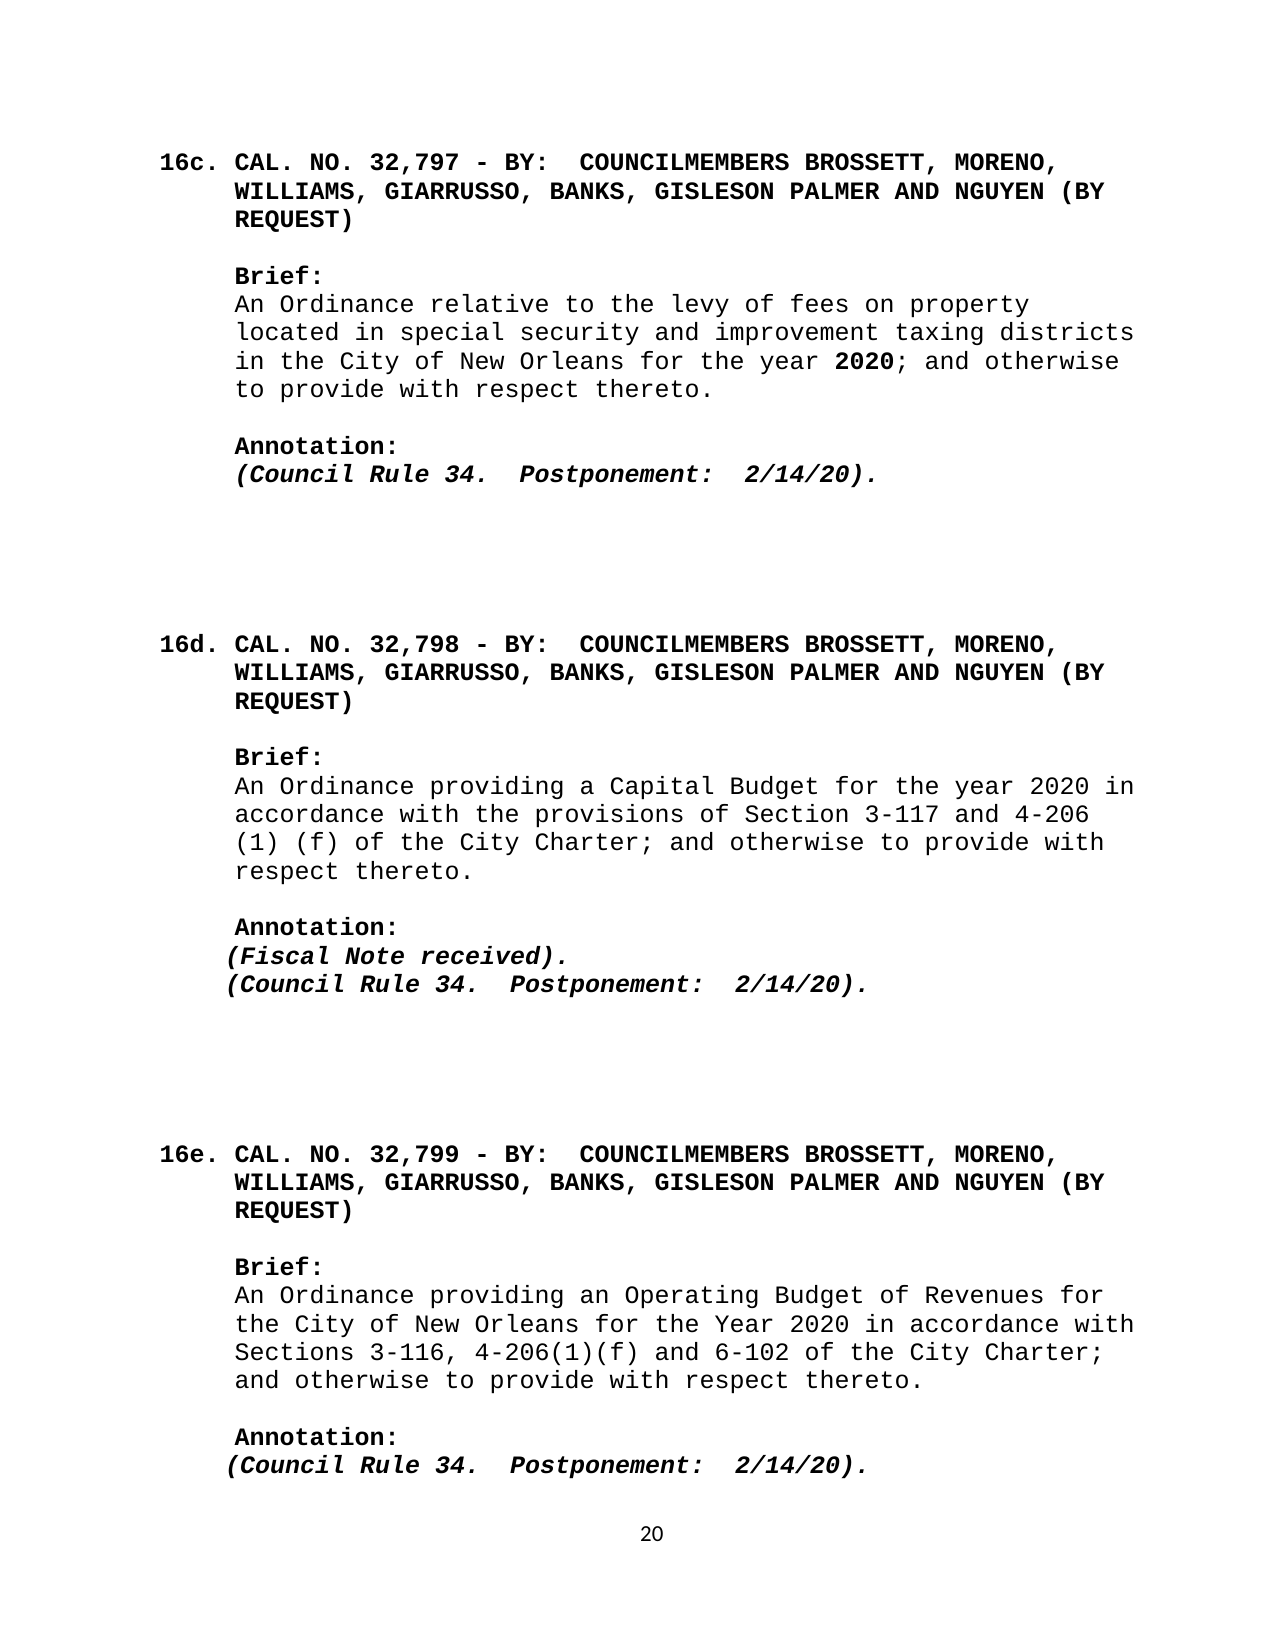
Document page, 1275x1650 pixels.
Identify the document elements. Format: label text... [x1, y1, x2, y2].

text Annotation: [234, 433, 1144, 462]
text Brief: [159, 1255, 1144, 1283]
list REQUEST) [159, 688, 1144, 717]
text Brief: [234, 263, 1144, 292]
text (Fiscal Note received). [159, 943, 1144, 972]
text Annotation: [159, 915, 1144, 943]
list 16c. CAL. NO. 32,797 - BY: COUNCILMEMBERS BROSSETT, MORENO, [159, 150, 1144, 178]
text (Council Rule 34. Postponement: 2/14/20). [234, 462, 1144, 490]
list WILLIAMS, GIARRUSSO, BANKS, GISLESON PALMER AND NGUYEN (BY REQUEST) [234, 178, 1144, 235]
text (Council Rule 34. Postponement: 2/14/20). [159, 972, 1144, 1000]
text An Ordinance providing an Operating Budget of Revenues for the City of New Orleans for the Year 2020 in accordance with Sections 3-116, 4-206(1)(f) and 6-102 of the City Charter; and otherwise to provide with respect thereto. [234, 1283, 1144, 1396]
text REQUEST) [159, 1198, 1144, 1226]
list WILLIAMS, GIARRUSSO, BANKS, GISLESON PALMER AND NGUYEN (BY [159, 660, 1144, 688]
text (Council Rule 34. Postponement: 2/14/20). [159, 1453, 1144, 1481]
text An Ordinance providing a Capital Budget for the year 2020 in accordance with the provisions of Section 3-117 and 4-206 (1) (f) of the City Charter; and otherwise to provide with respect thereto. [234, 773, 1144, 887]
text Annotation: [159, 1425, 1144, 1453]
text 16e. CAL. NO. 32,799 - BY: COUNCILMEMBERS BROSSETT, MORENO, WILLIAMS, GIARRUSSO, BANKS, GISLESON PALMER AND NGUYEN (BY [159, 1141, 1144, 1198]
text An Ordinance relative to the levy of fees on property located in special security and improvement taxing districts in the City of New Orleans for the year 2020; and otherwise to provide with respect thereto. [234, 292, 1144, 405]
text Brief: [159, 745, 1144, 773]
list 16d. CAL. NO. 32,798 - BY: COUNCILMEMBERS BROSSETT, MORENO, [159, 632, 1144, 660]
